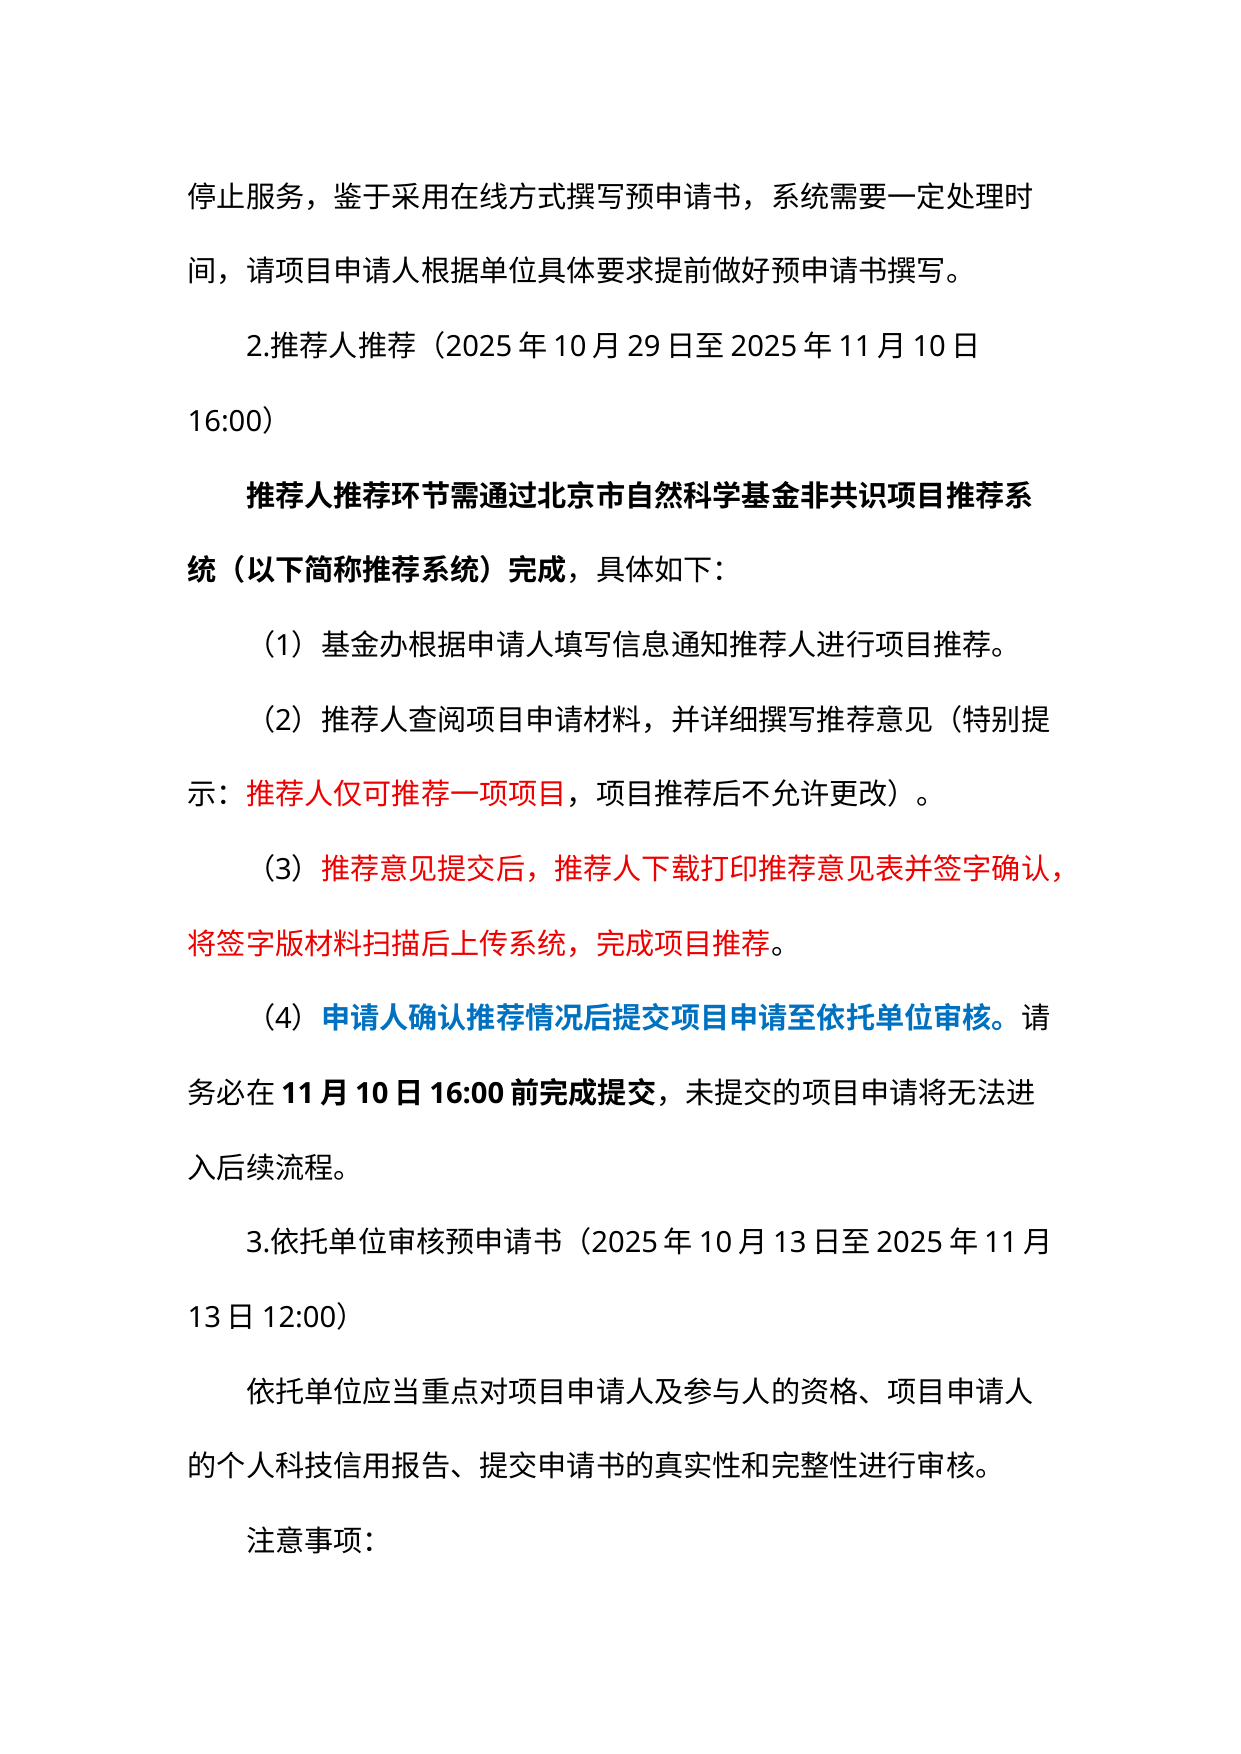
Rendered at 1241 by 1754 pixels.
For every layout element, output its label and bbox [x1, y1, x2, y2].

text [187, 162, 1053, 1571]
